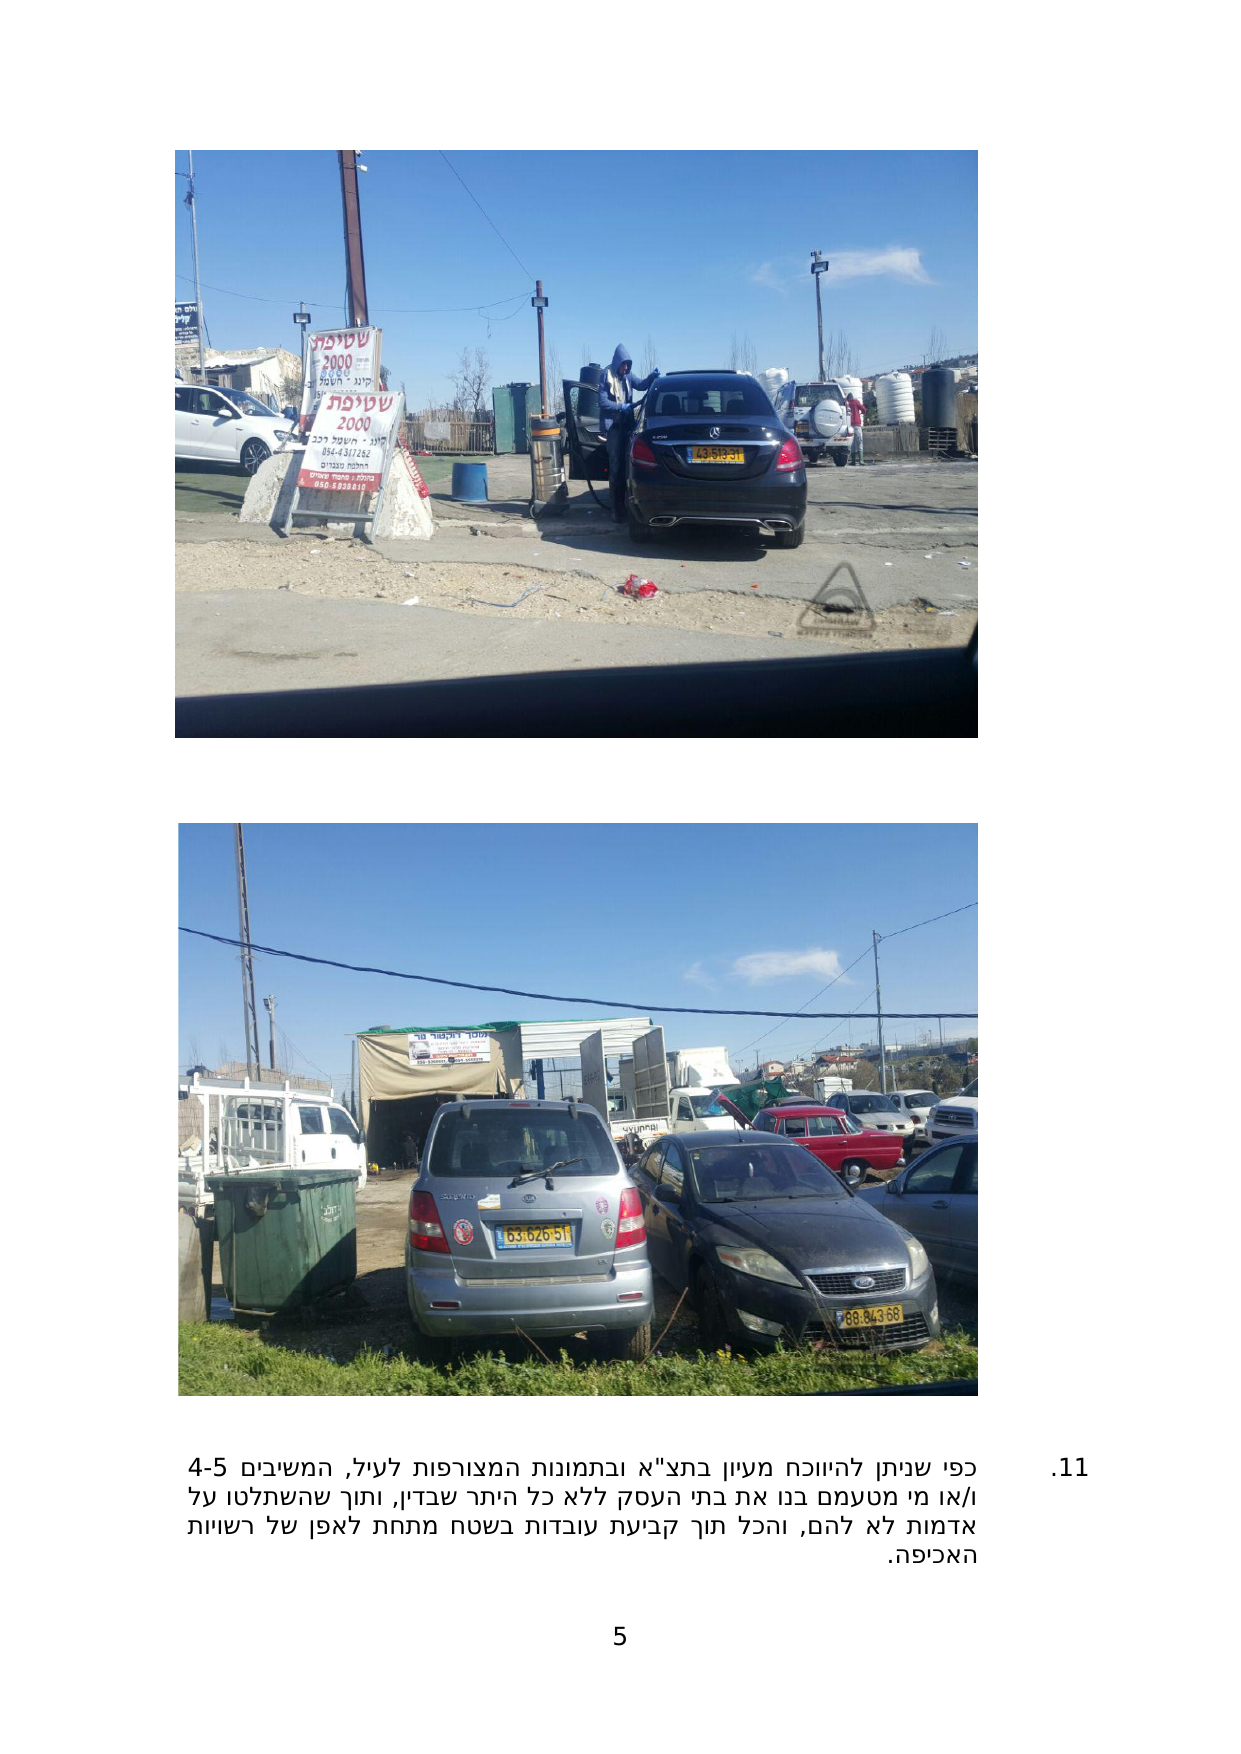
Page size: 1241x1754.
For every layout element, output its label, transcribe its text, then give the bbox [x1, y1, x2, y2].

list כפי שניתן להיווכח מעיון בתצ"א ובתמונות המצורפות לעיל, המשיבים 4-5 ו/או מי מטעמם בנו את בתי העסק ללא כל היתר שבדין, ותוך שהשתלטו על אדמות לא להם, והכל תוך קביעת עובדות בשטח מתחת לאפן של רשויות האכיפה. [187, 1453, 1050, 1570]
picture [178, 823, 978, 1396]
picture [175, 150, 978, 738]
